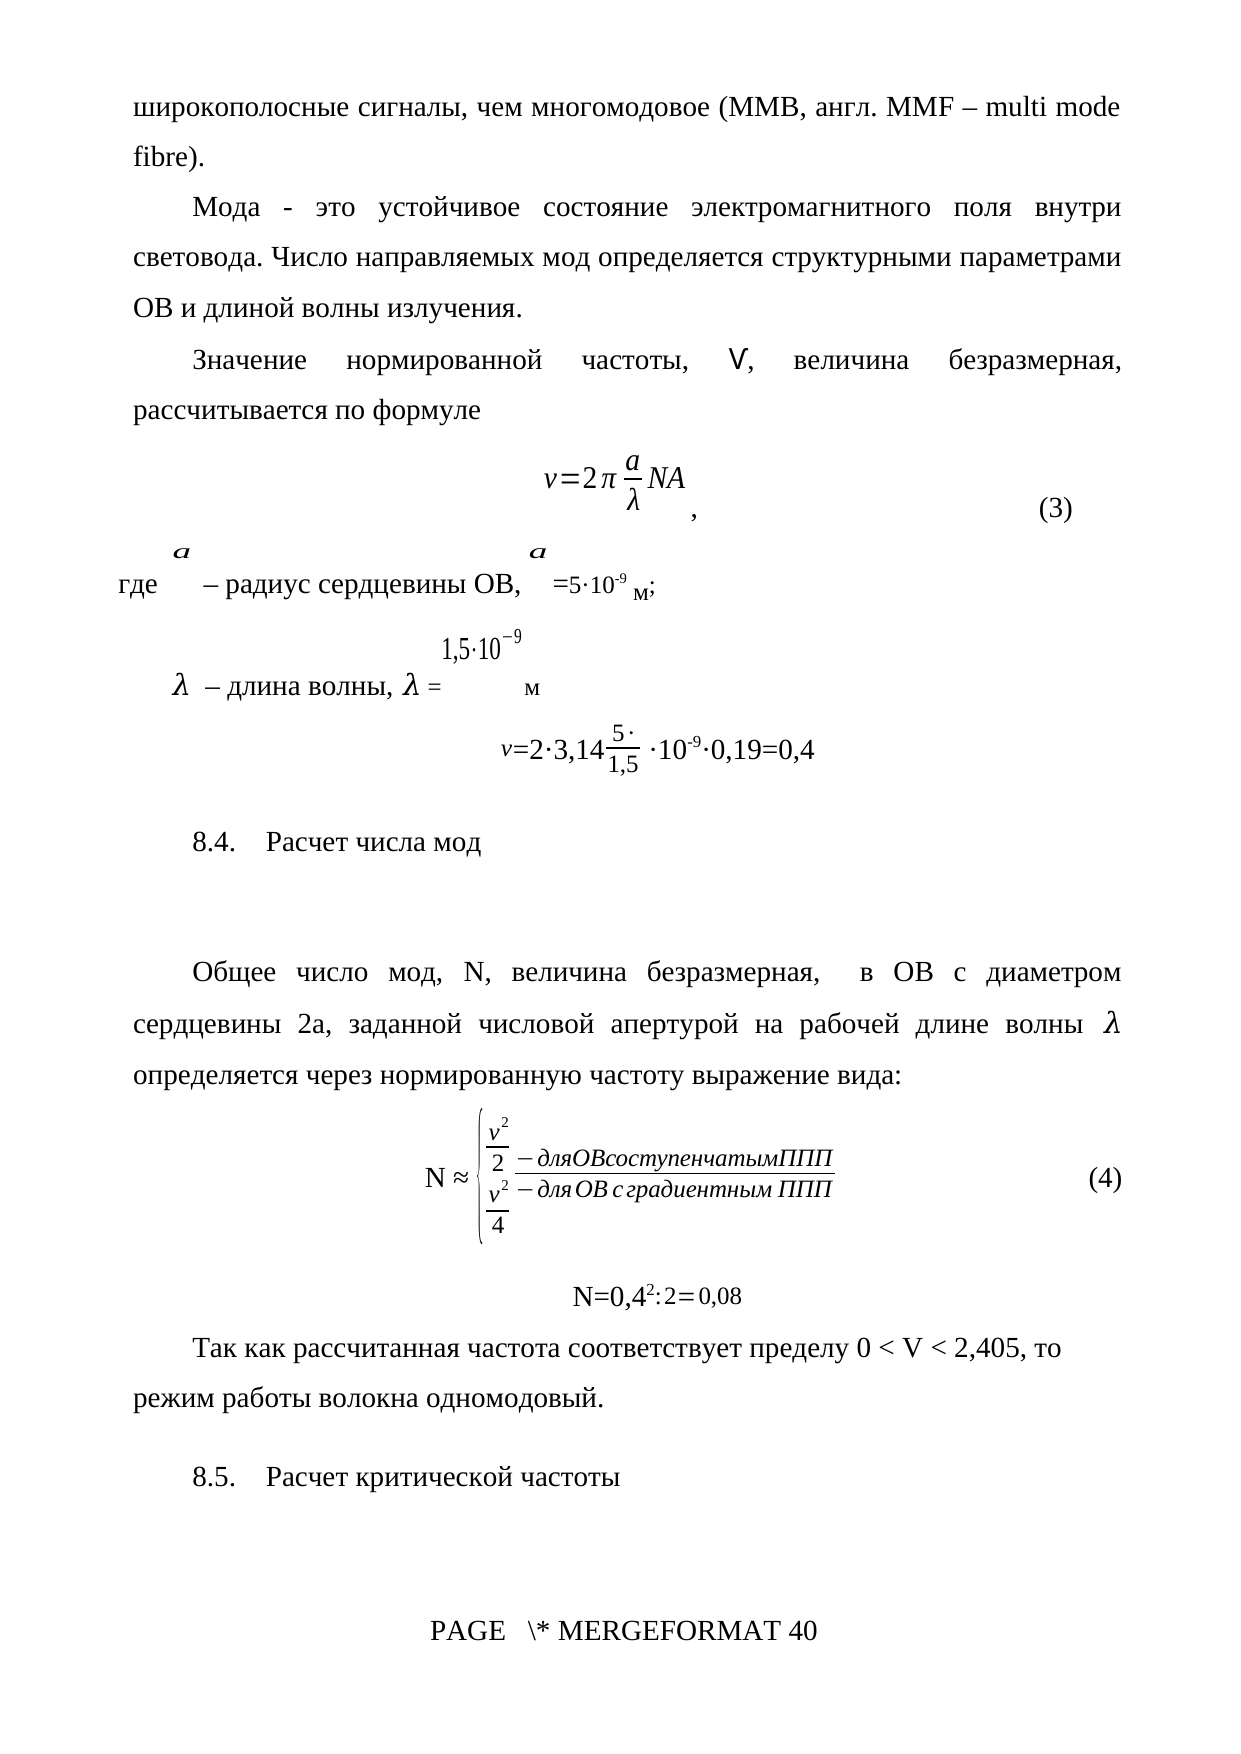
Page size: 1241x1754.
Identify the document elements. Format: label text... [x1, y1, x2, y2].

text N=0,42 [133, 1279, 1122, 1313]
text Так как рассчитанная частота соответствует пределу 0 < V < 2,405, то режим работы волокна одномодовый. [133, 1330, 1122, 1414]
text Мода - это устойчивое состояние электромагнитного поля внутри световода. Число направляемых мод определяется структурными параметрами ОВ и длиной волны излучения. [133, 189, 1122, 240]
text Общее число мод, N, величина безразмерная, в ОВ с диаметром сердцевины 2а, заданной числовой апертурой на рабочей длине волны 𝜆 определяется через нормированную частоту выражение вида: [133, 954, 1122, 1091]
text 𝜆 – длина волны, 𝜆 =м [118, 626, 1122, 702]
text , (3) [133, 442, 1122, 524]
list Расчет критической частоты [192, 1459, 1122, 1493]
text =2·3,14 ·10-9·0,19=0,4 [133, 719, 1122, 778]
text N ≈ (4) [133, 1107, 1122, 1246]
text Мода - это устойчивое состояние электромагнитного поля внутри световода. Число направляемых мод определяется структурными параметрами ОВ и длиной волны излучения. [133, 273, 1122, 323]
text где – радиус сердцевины ОВ, =5·10-9 м; [118, 541, 1122, 606]
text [133, 89, 1122, 172]
list Расчет числа мод [192, 824, 1122, 858]
text Значение нормированной частоты, Ѵ, величина безразмерная, рассчитывается по формуле [133, 340, 1122, 426]
